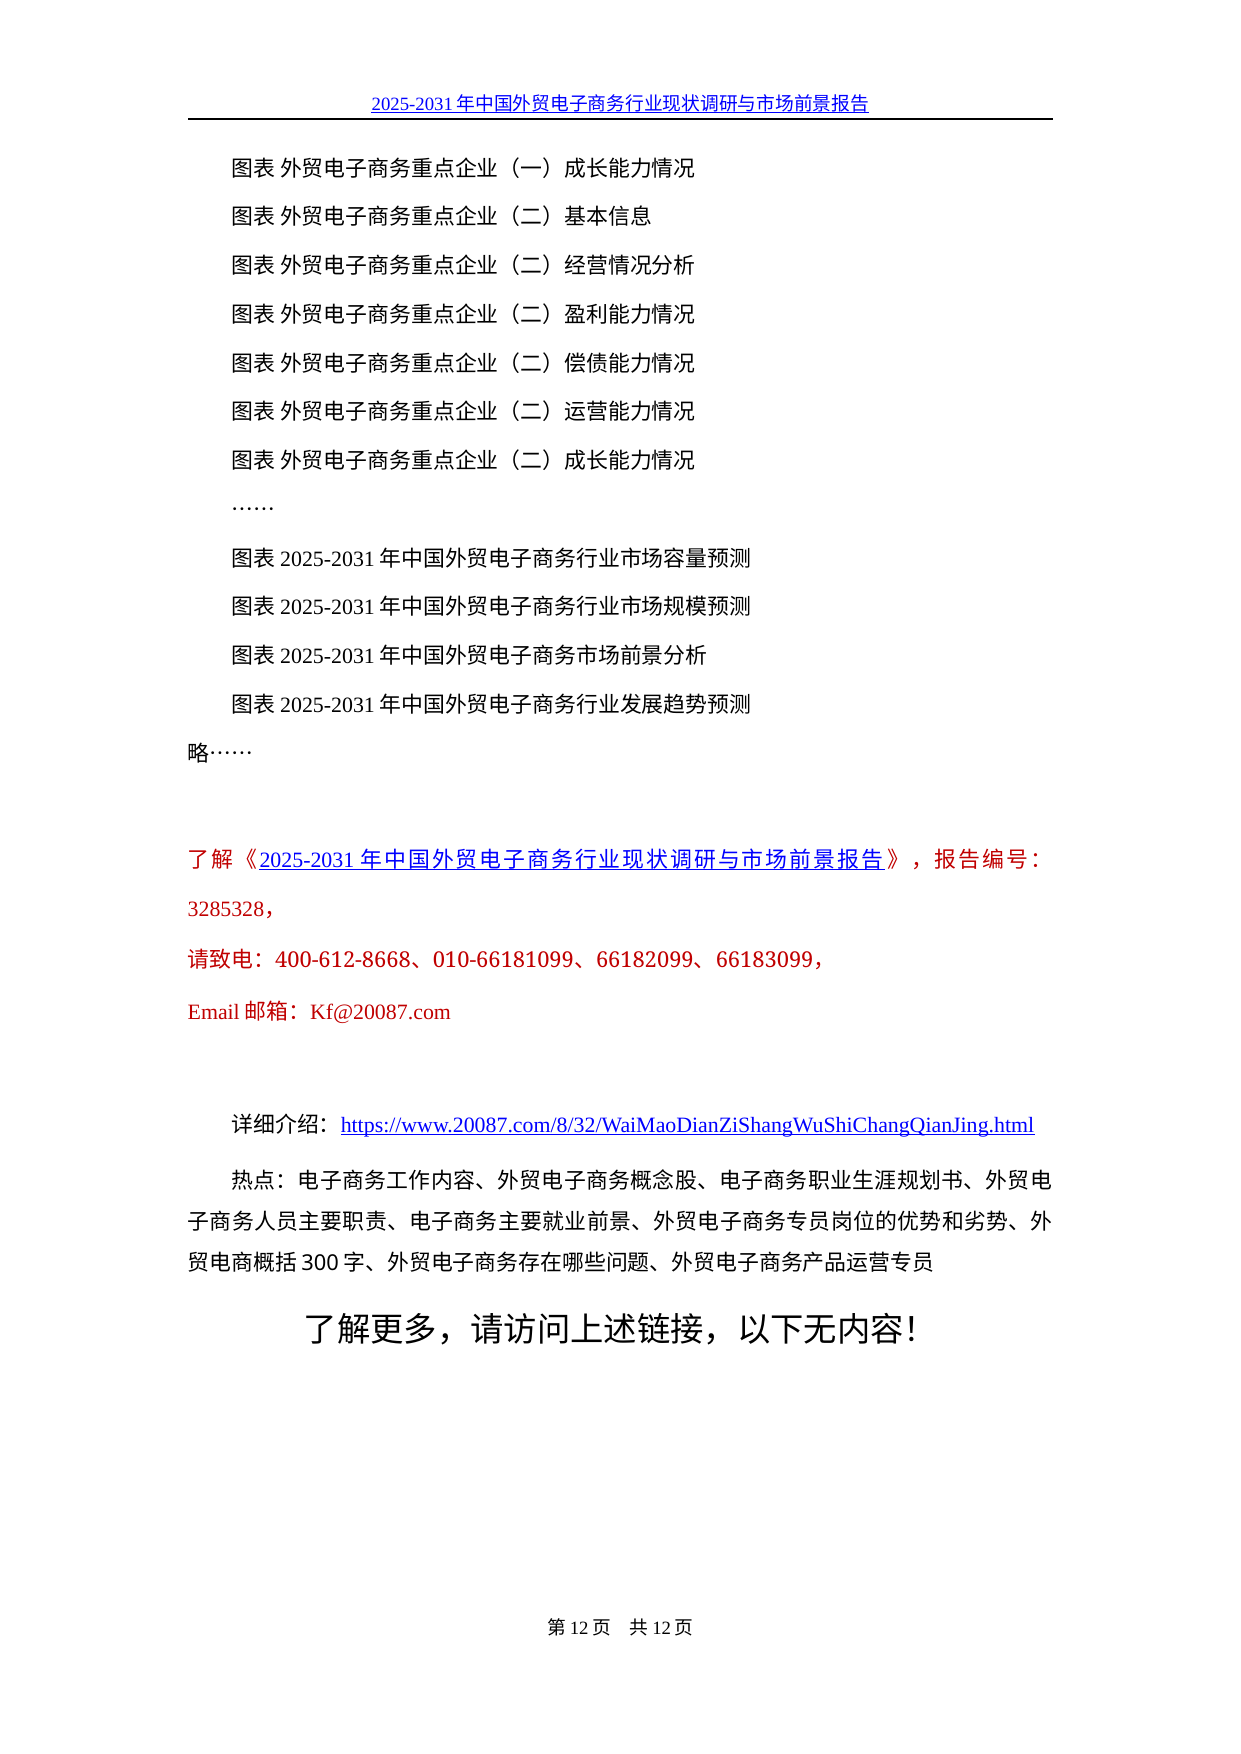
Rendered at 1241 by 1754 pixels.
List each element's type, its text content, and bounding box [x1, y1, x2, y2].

text 请致电：400-612-8668、010-66181099、66182099、66183099， [187, 942, 1053, 974]
text Email邮箱：Kf@20087.com [187, 993, 1053, 1026]
title 了解更多，请访问上述链接，以下无内容！ [187, 1294, 1053, 1359]
text 了解《2025-2031年中国外贸电子商务行业现状调研与市场前景报告》，报告编号：3285328， [187, 842, 1053, 923]
text 热点：电子商务工作内容、外贸电子商务概念股、电子商务职业生涯规划书、外贸电子商务人员主要职责、电子商务主要就业前景、外贸电子商务专员岗位的优势和劣势、外贸电商概括300字、外贸电子商务存在哪些问题、外贸电子商务产品运营专员 [187, 1163, 1053, 1277]
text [187, 150, 1053, 768]
text 详细介绍：https://www.20087.com/8/32/WaiMaoDianZiShangWuShiChangQianJing.html [187, 1106, 1053, 1139]
